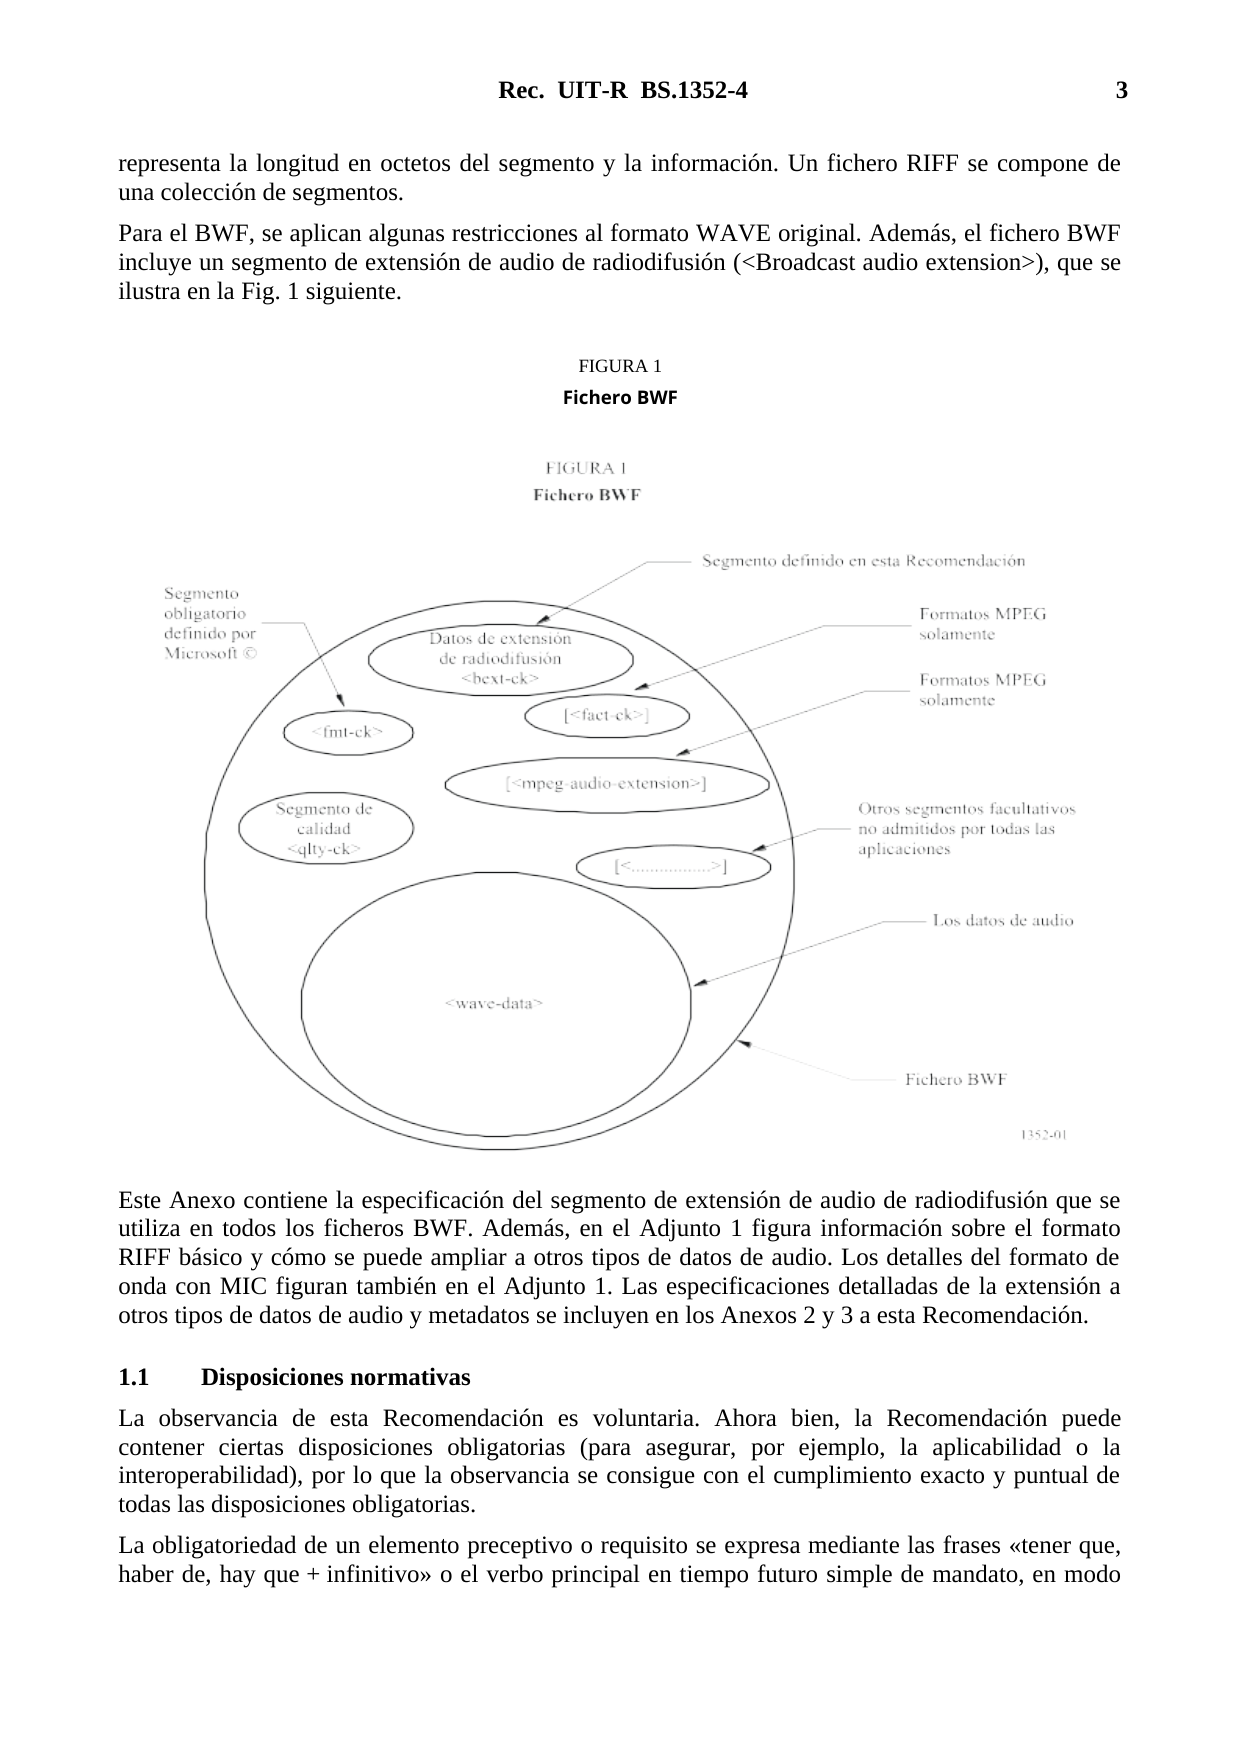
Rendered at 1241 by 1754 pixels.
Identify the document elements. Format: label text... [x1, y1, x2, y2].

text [118, 1531, 1122, 1588]
title Este Anexo contiene la especificación del segmento de extensión de audio de radiodifusión que se utiliza en todos los ficheros BWF. Además, en el Adjunto 1 figura información sobre el formato RIFF básico y cómo se puede ampliar a otros tipos de datos de audio. Los detalles del formato de onda con MIC figuran también en el Adjunto 1. Las especificaciones detalladas de la extensión a otros tipos de datos de audio y metadatos se incluyen en los Anexos 2 y 3 a esta Recomendación. [118, 1185, 1122, 1328]
subtitle 1.1 Disposiciones normativas [118, 1362, 1122, 1391]
text Figura 1 [118, 355, 1122, 376]
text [118, 148, 1122, 206]
text Para el BWF, se aplican algunas restricciones al formato WAVE original. Además, el fichero BWF incluye un segmento de extensión de audio de radiodifusión (<Broadcast audio extension>), que se ilustra en la Fig. 1 siguiente. [118, 218, 1122, 305]
title Fichero BWF [118, 385, 1122, 410]
text La observancia de esta Recomendación es voluntaria. Ahora bien, la Recomendación puede contener ciertas disposiciones obligatorias (para asegurar, por ejemplo, la aplicabilidad o la interoperabilidad), por lo que la observancia se consigue con el cumplimiento exacto y puntual de todas las disposiciones obligatorias. [118, 1403, 1122, 1518]
